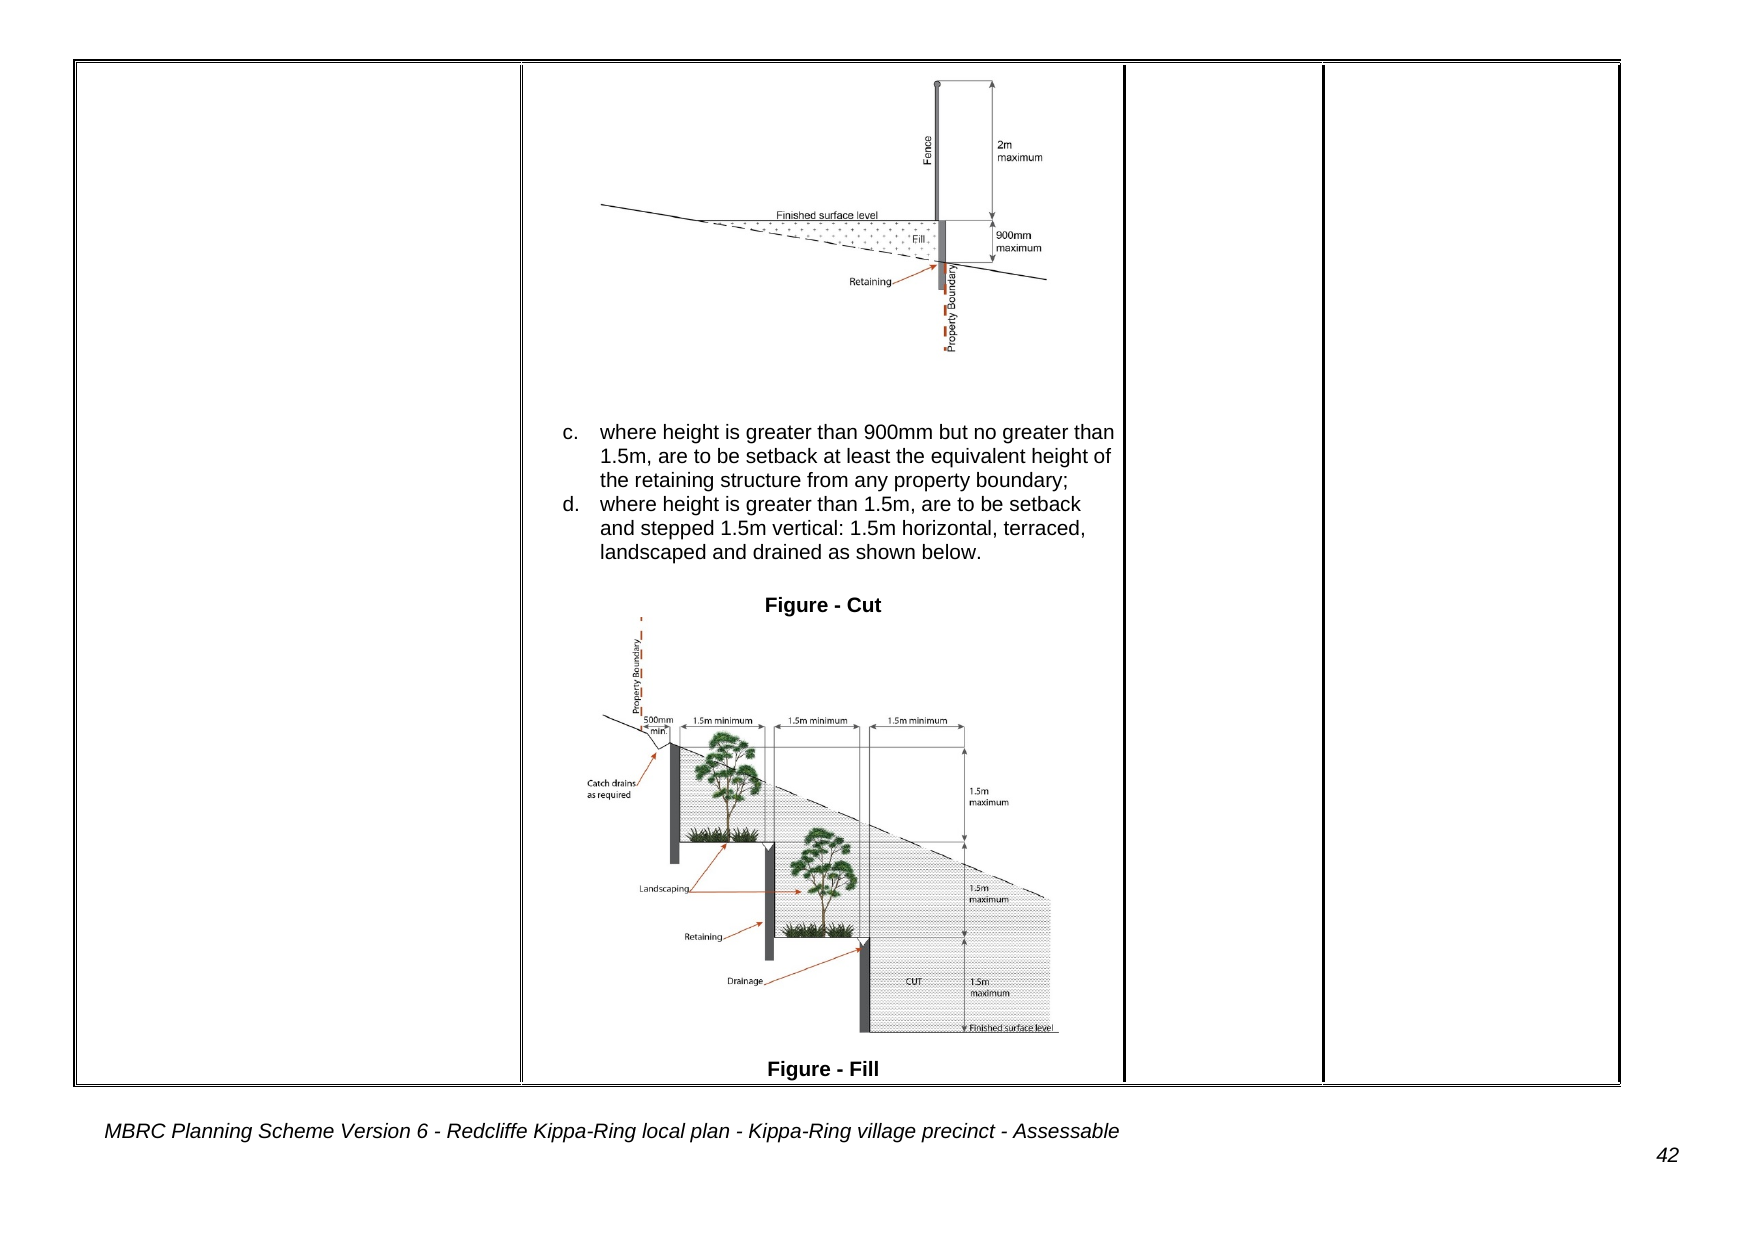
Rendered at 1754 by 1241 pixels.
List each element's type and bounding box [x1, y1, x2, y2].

picture [587, 65, 1059, 367]
table_cell [1323, 63, 1619, 1084]
table_cell [77, 63, 522, 1084]
table_cell [522, 63, 1124, 1084]
table_cell [1124, 61, 1323, 1084]
picture [587, 617, 1059, 1033]
